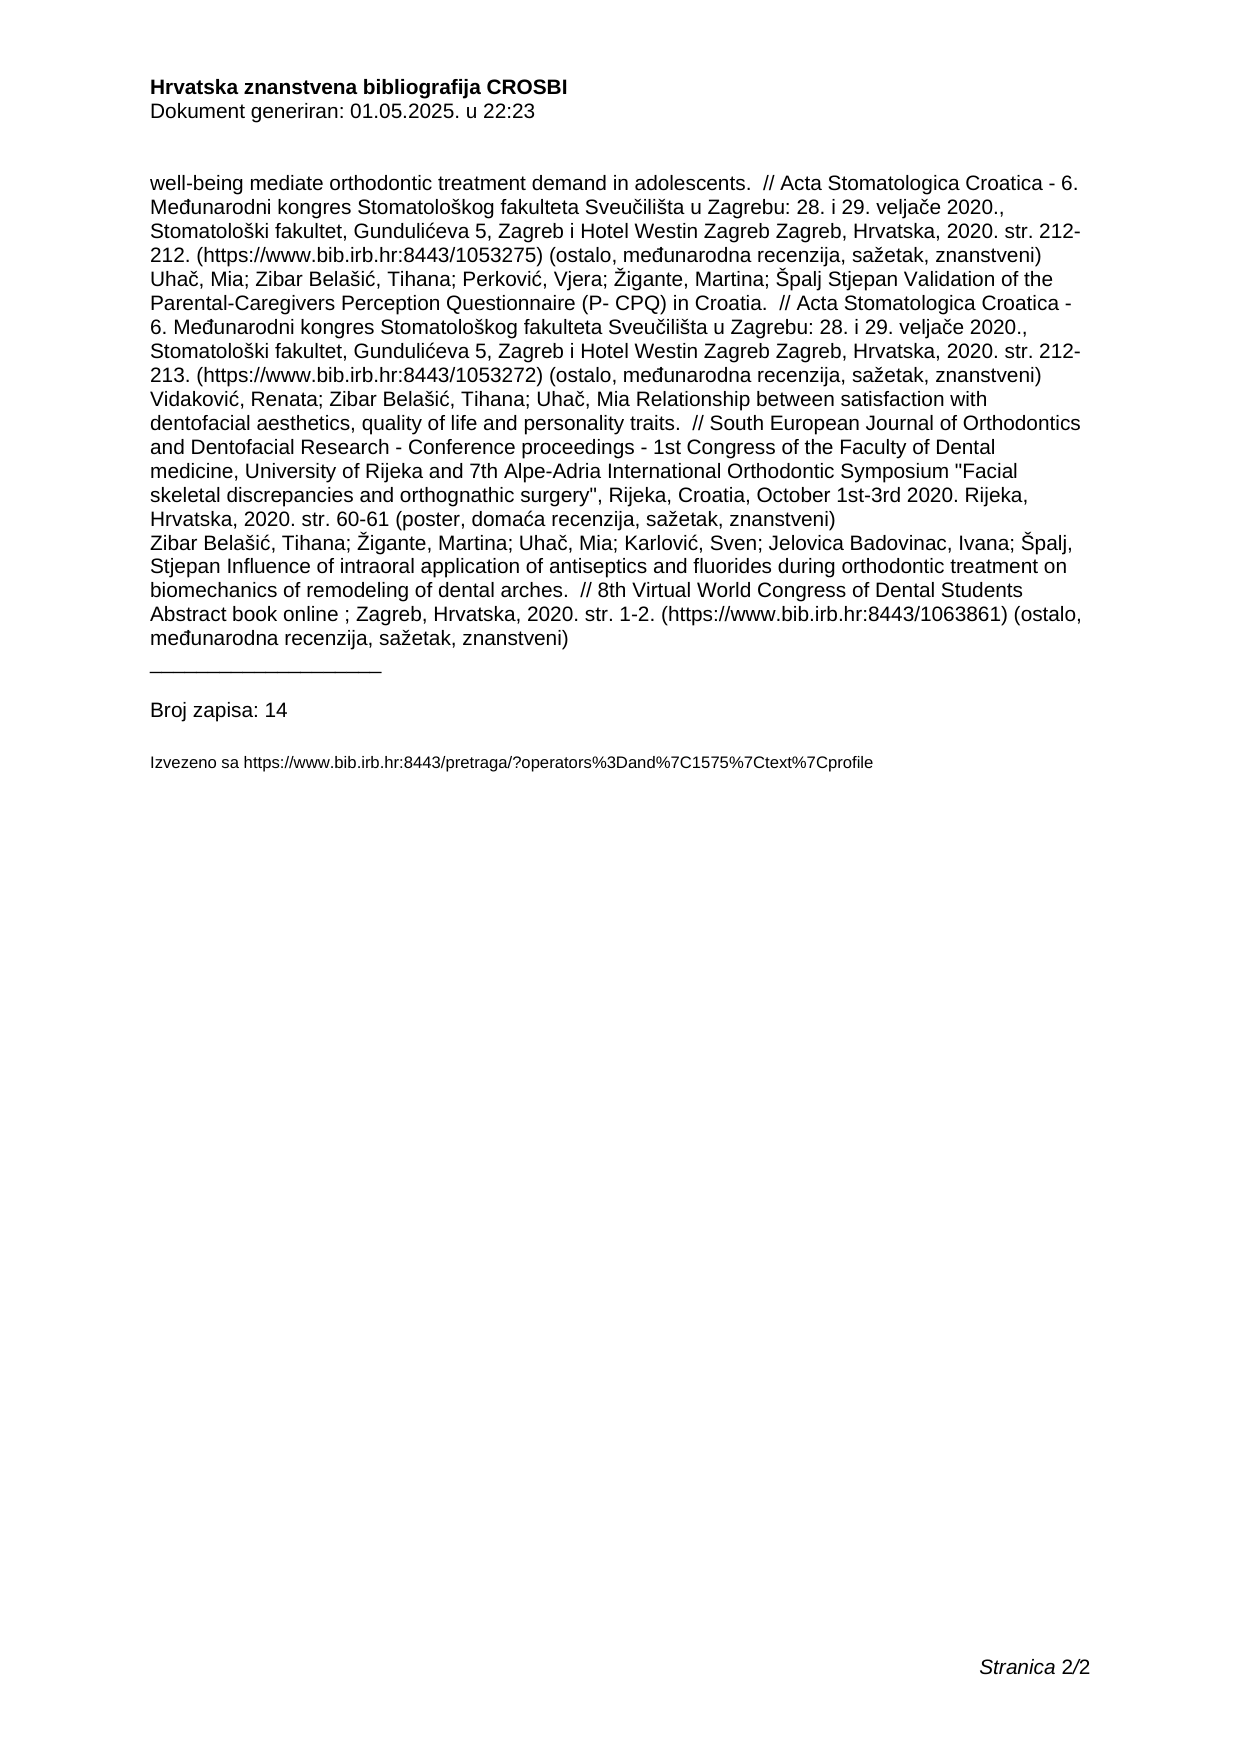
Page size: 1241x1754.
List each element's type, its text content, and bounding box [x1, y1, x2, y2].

text Uhač, Mia; Zibar Belašić, Tihana; Perković, Vjera; Žigante, Martina; Špalj Stjepan [150, 267, 1090, 387]
text ____________________ [150, 650, 1090, 674]
text Zibar Belašić, Tihana; Žigante, Martina; Uhač, Mia; Karlović, Sven; Jelovica Badovinac, Ivana; Špalj, Stjepan [150, 530, 1090, 650]
text Broj zapisa: 14 [150, 698, 1090, 722]
text Vidaković, Renata; Zibar Belašić, Tihana; Uhač, Mia [150, 387, 1090, 530]
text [150, 171, 1090, 267]
text Izvezeno sa https://www.bib.irb.hr:8443/pretraga/?operators%3Dand%7C1575%7Ctext%7Cprofile [150, 753, 1090, 772]
